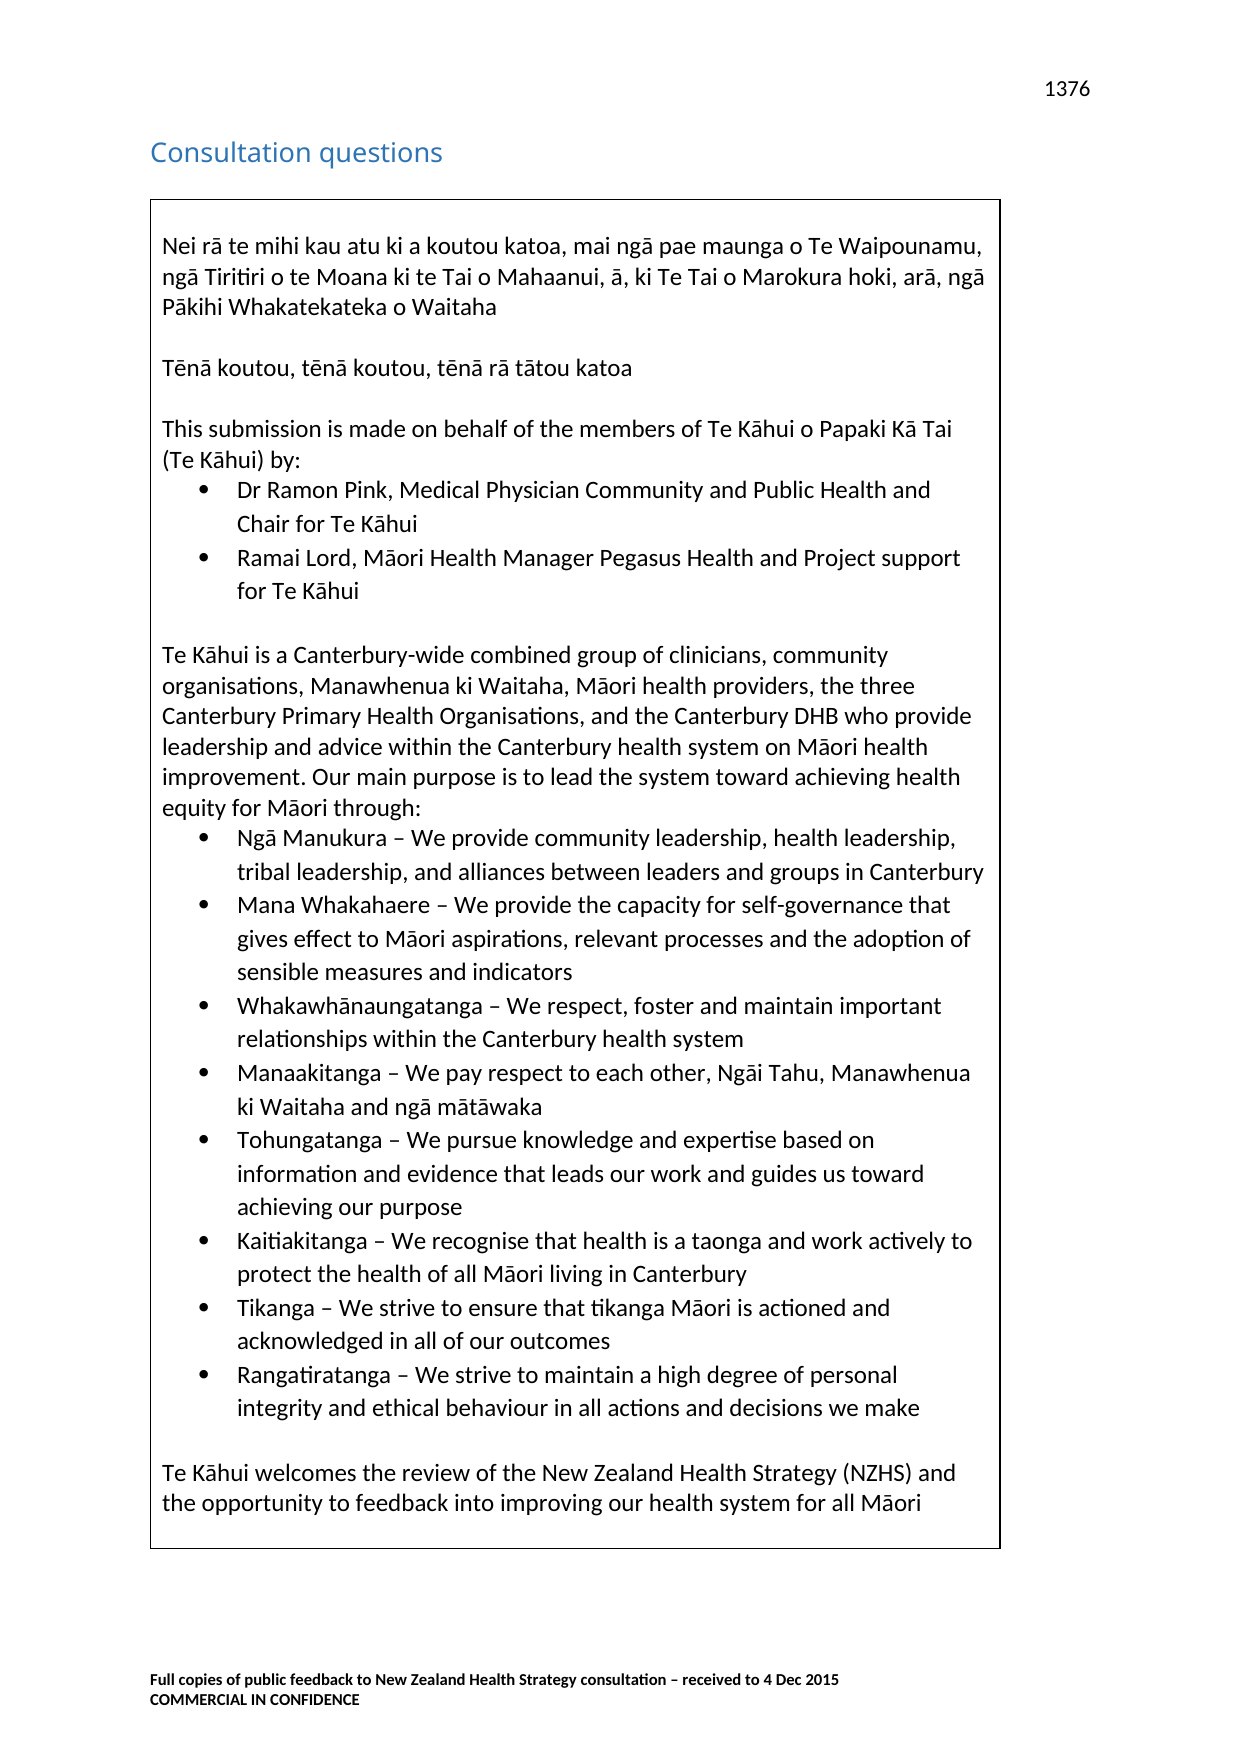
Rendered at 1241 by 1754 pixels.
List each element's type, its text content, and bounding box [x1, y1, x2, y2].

subtitle Consultation questions [150, 134, 1090, 171]
table_header Nei rā te mihi kau atu ki a koutou katoa, mai ngā pae maunga o Te Waipounamu, ngā Tiritiri o te Moana ki te Tai o Mahaanui, ā, ki Te Tai o Marokura hoki, arā, ngā Pākihi Whakatekateka o Waitaha Tēnā koutou, tēnā koutou, tēnā rā tātou katoa This submission is made on behalf of the members of Te Kāhui o Papaki Kā Tai (Te Kāhui) by: Dr Ramon Pink, Medical Physician Community and Public Health and Chair for Te Kāhui Ramai Lord, Māori Health Manager Pegasus Health and Project support for Te Kāhui Te Kāhui is a Canterbury-wide combined group of clinicians, community organisations, Manawhenua ki Waitaha, Māori health providers, the three Canterbury Primary Health Organisations, and the Canterbury DHB who provide leadership and advice within the Canterbury health system on Māori health improvement. Our main purpose is to lead the system toward achieving health equity for Māori through: Ngā Manukura – We provide community leadership, health leadership, tribal leadership, and alliances between leaders and groups in Canterbury Mana Whakahaere – We provide the capacity for self-governance that gives effect to Māori aspirations, relevant processes and the adoption of sensible measures and indicators Whakawhānaungatanga – We respect, foster and maintain important relationships within the Canterbury health system Manaakitanga – We pay respect to each other, Ngāi Tahu, Manawhenua ki Waitaha and ngā mātāwaka Tohungatanga – We pursue knowledge and expertise based on information and evidence that leads our work and guides us toward achieving our purpose Kaitiakitanga – We recognise that health is a taonga and work actively to protect the health of all Māori living in Canterbury Tikanga – We strive to ensure that tikanga Māori is actioned and acknowledged in all of our outcomes Rangatiratanga – We strive to maintain a high degree of personal integrity and ethical behaviour in all actions and decisions we make Te Kāhui welcomes the review of the New Zealand Health Strategy (NZHS) and the opportunity to feedback into improving our health system for all Māori [151, 200, 999, 1548]
